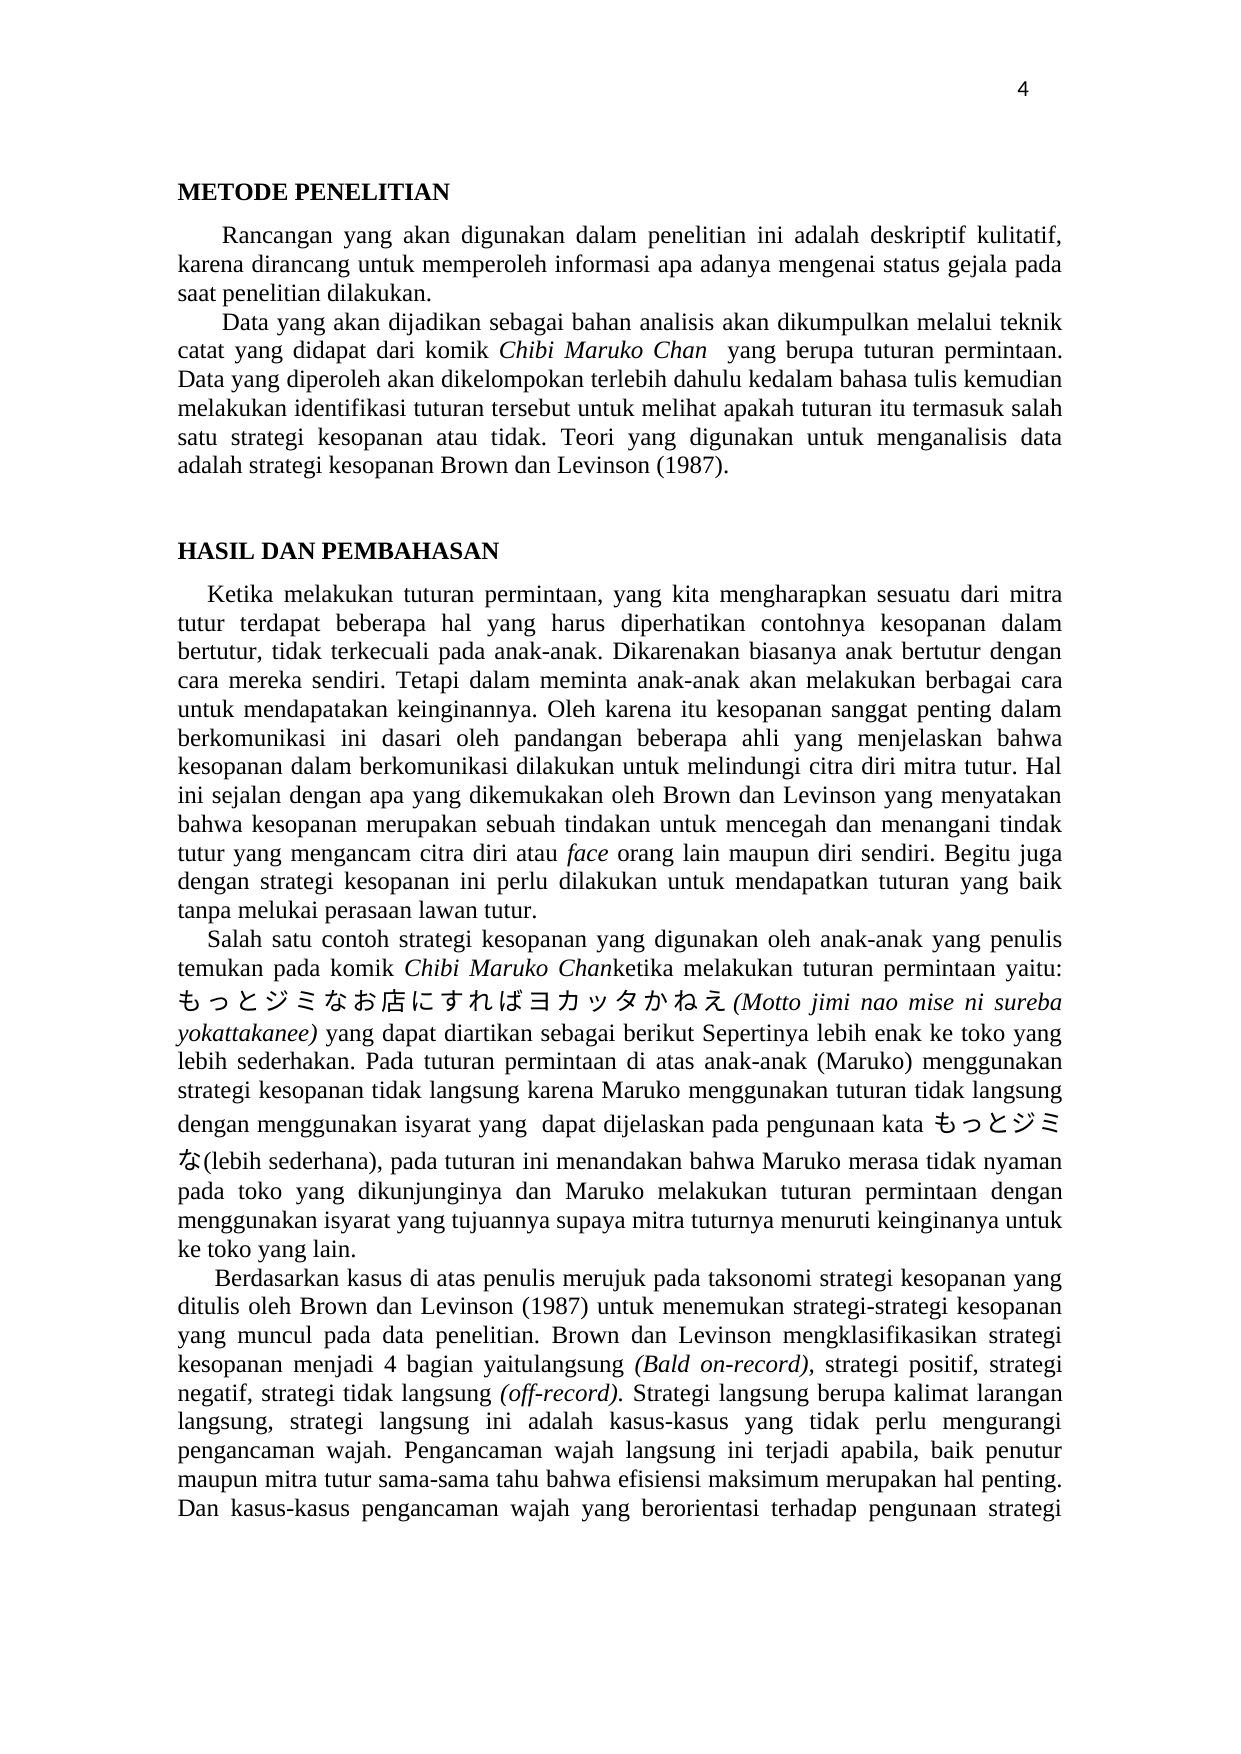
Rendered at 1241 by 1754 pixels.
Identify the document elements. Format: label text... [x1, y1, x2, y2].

text HASIL DAN PEMBAHASAN [177, 536, 1063, 564]
text Salah satu contoh strategi kesopanan yang digunakan oleh anak-anak yang penulis temukan pada komik Chibi Maruko Chanketika melakukan tuturan permintaan yaitu: もっとジミなお店にすればヨカッタかねえ(Motto jimi nao mise ni sureba yokattakanee) yang dapat diartikan sebagai berikut Sepertinya lebih enak ke toko yang lebih sederhakan. Pada tuturan permintaan di atas anak-anak (Maruko) menggunakan strategi kesopanan tidak langsung karena Maruko menggunakan tuturan tidak langsung dengan menggunakan isyarat yang dapat dijelaskan pada pengunaan kata もっとジミな(lebih sederhana), pada tuturan ini menandakan bahwa Maruko merasa tidak nyaman pada toko yang dikunjunginya dan Maruko melakukan tuturan permintaan dengan menggunakan isyarat yang tujuannya supaya mitra tuturnya menuruti keinginanya untuk ke toko yang lain. [177, 924, 1063, 1263]
text Rancangan yang akan digunakan dalam penelitian ini adalah deskriptif kulitatif, karena dirancang untuk memperoleh informasi apa adanya mengenai status gejala pada saat penelitian dilakukan. [177, 220, 1063, 307]
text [177, 1263, 1063, 1521]
text METODE PENELITIAN [177, 177, 1063, 206]
text Data yang akan dijadikan sebagai bahan analisis akan dikumpulkan melalui teknik catat yang didapat dari komik Chibi Maruko Chan yang berupa tuturan permintaan. Data yang diperoleh akan dikelompokan terlebih dahulu kedalam bahasa tulis kemudian melakukan identifikasi tuturan tersebut untuk melihat apakah tuturan itu termasuk salah satu strategi kesopanan atau tidak. Teori yang digunakan untuk menganalisis data adalah strategi kesopanan Brown dan Levinson (1987). [177, 307, 1063, 479]
text Ketika melakukan tuturan permintaan, yang kita mengharapkan sesuatu dari mitra tutur terdapat beberapa hal yang harus diperhatikan contohnya kesopanan dalam bertutur, tidak terkecuali pada anak-anak. Dikarenakan biasanya anak bertutur dengan cara mereka sendiri. Tetapi dalam meminta anak-anak akan melakukan berbagai cara untuk mendapatakan keinginannya. Oleh karena itu kesopanan sanggat penting dalam berkomunikasi ini dasari oleh pandangan beberapa ahli yang menjelaskan bahwa kesopanan dalam berkomunikasi dilakukan untuk melindungi citra diri mitra tutur. Hal ini sejalan dengan apa yang dikemukakan oleh Brown dan Levinson yang menyatakan bahwa kesopanan merupakan sebuah tindakan untuk mencegah dan menangani tindak tutur yang mengancam citra diri atau face orang lain maupun diri sendiri. Begitu juga dengan strategi kesopanan ini perlu dilakukan untuk mendapatkan tuturan yang baik tanpa melukai perasaan lawan tutur. [177, 579, 1063, 924]
